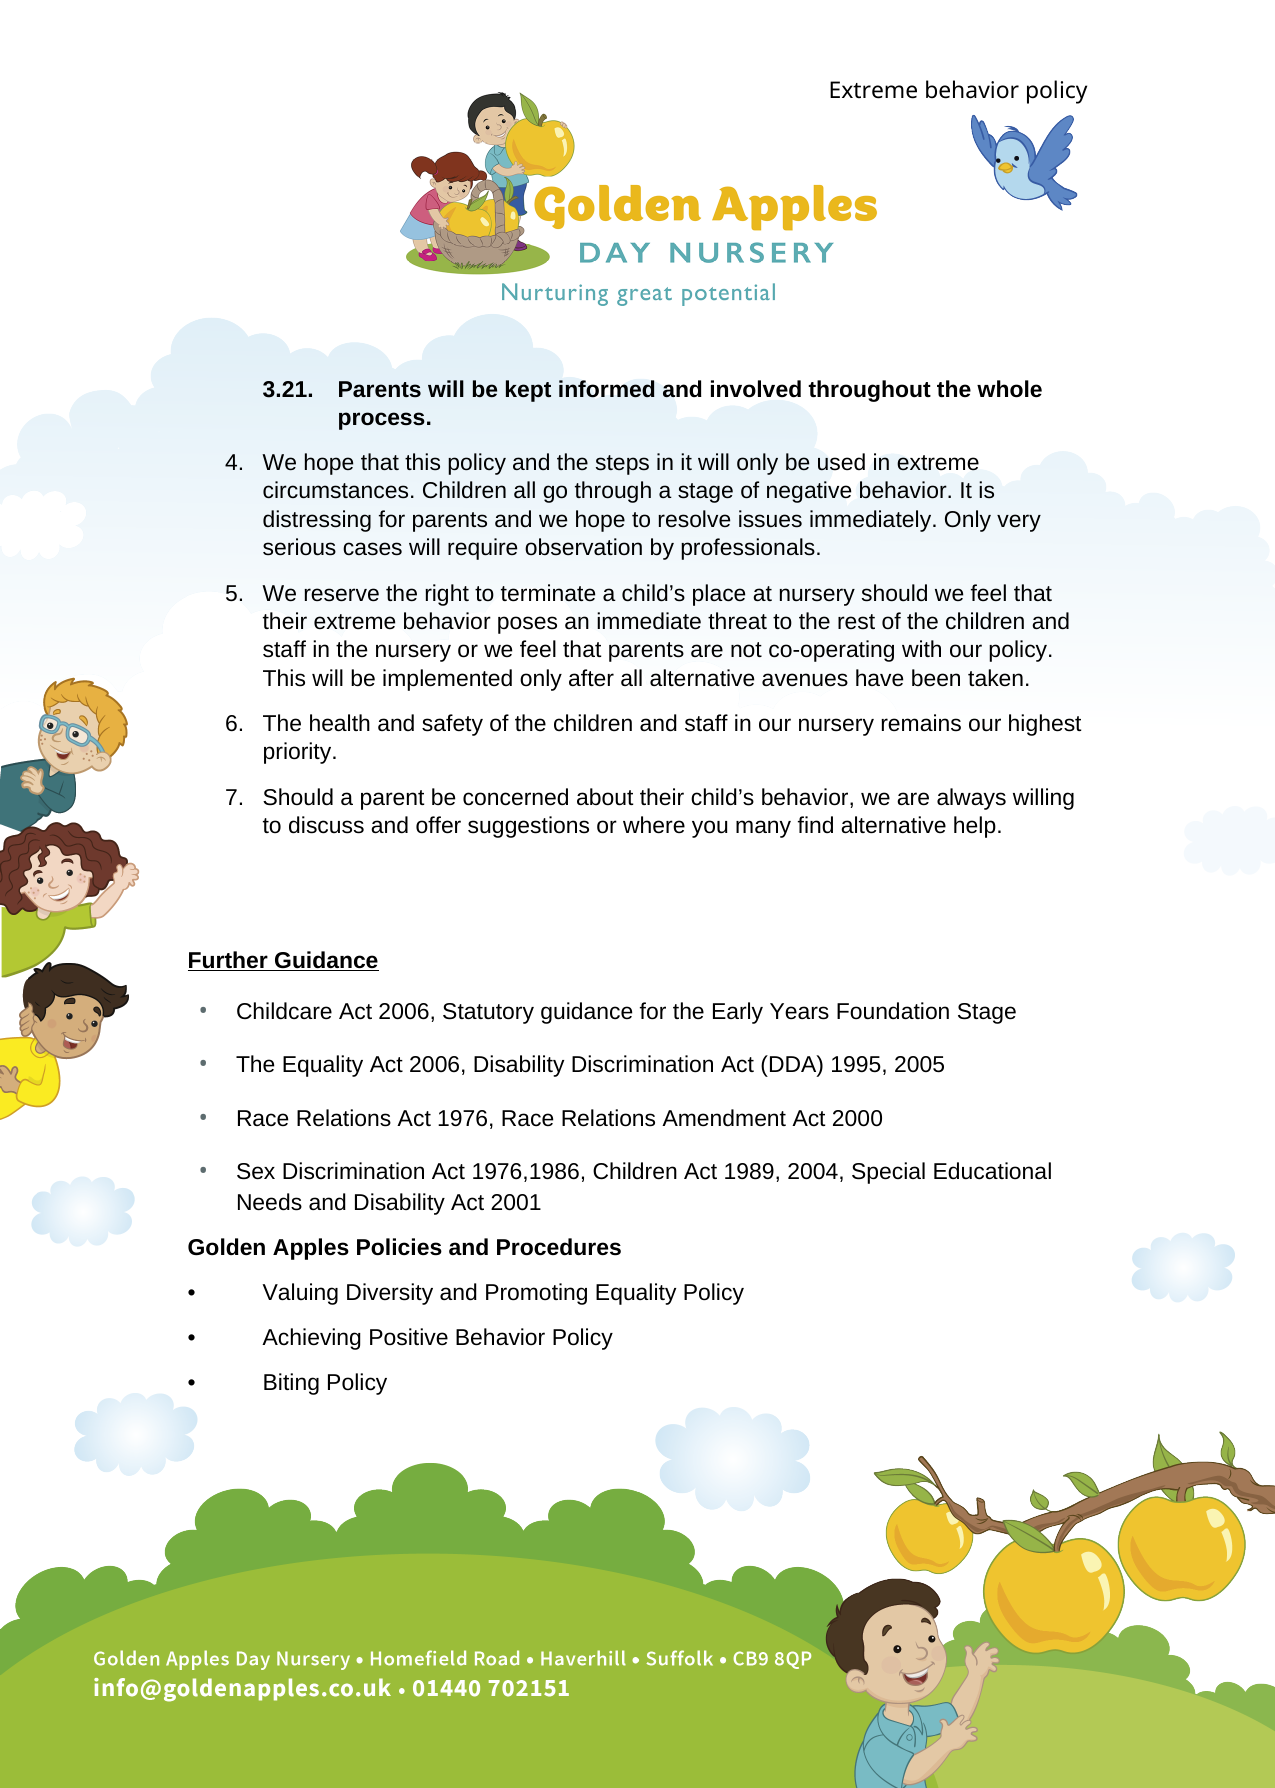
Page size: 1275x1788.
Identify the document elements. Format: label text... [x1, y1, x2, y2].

list Race Relations Act 1976, Race Relations Amendment Act 2000 [198, 1099, 1087, 1133]
list Childcare Act 2006, Statutory guidance for the Early Years Foundation Stage [198, 992, 1087, 1026]
text • Achieving Positive Behavior Policy [187, 1324, 1087, 1350]
text Golden Apples Policies and Procedures [187, 1234, 1087, 1260]
text • Valuing Diversity and Promoting Equality Policy [187, 1279, 1087, 1305]
picture [0, 0, 1275, 1788]
list Should a parent be concerned about their child’s behavior, we are always willing to discuss and offer suggestions or where you many find alternative help. [225, 783, 1087, 838]
list Sex Discrimination Act 1976,1986, Children Act 1989, 2004, Special Educational Needs and Disability Act 2001 [198, 1153, 1087, 1215]
list Parents will be kept informed and involved throughout the whole process. [262, 376, 1087, 430]
list We hope that this policy and the steps in it will only be used in extreme circumstances. Children all go through a stage of negative behavior. It is distressing for parents and we hope to resolve issues immediately. Only very serious cases will require observation by professionals. [225, 449, 1087, 561]
text • Biting Policy [187, 1369, 1087, 1396]
list The health and safety of the children and staff in our nursery remains our highest priority. [225, 710, 1087, 765]
list We reserve the right to terminate a child’s place at nursery should we feel that their extreme behavior poses an immediate threat to the rest of the children and staff in the nursery or we feel that parents are not co-operating with our policy. This will be implemented only after all alternative avenues have been taken. [225, 579, 1087, 691]
text Further Guidance [187, 947, 1087, 973]
list The Equality Act 2006, Disability Discrimination Act (DDA) 1995, 2005 [198, 1046, 1087, 1080]
